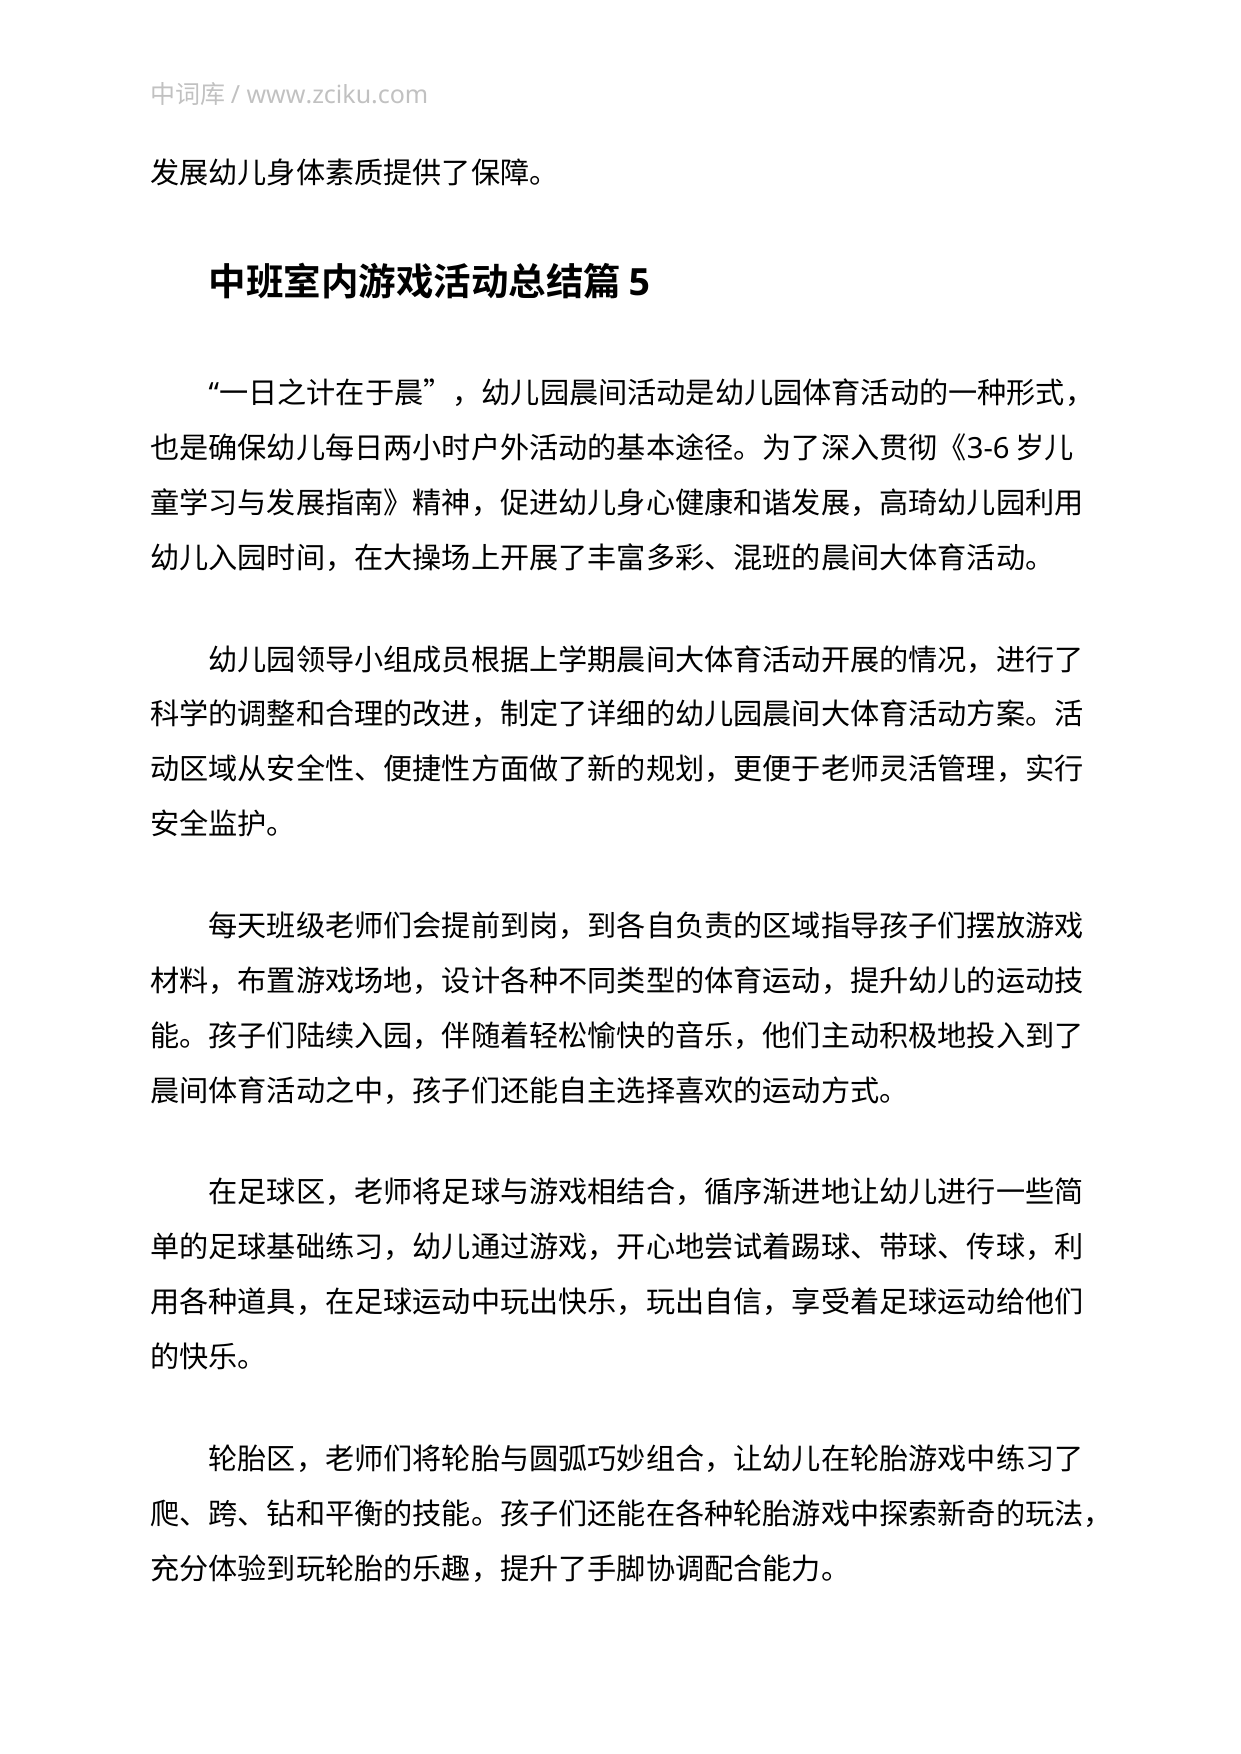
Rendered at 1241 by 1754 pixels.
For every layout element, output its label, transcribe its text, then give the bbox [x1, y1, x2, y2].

text 幼儿园领导小组成员根据上学期晨间大体育活动开展的情况，进行了科学的调整和合理的改进，制定了详细的幼儿园晨间大体育活动方案。活动区域从安全性、便捷性方面做了新的规划，更便于老师灵活管理，实行安全监护。 [150, 636, 1090, 843]
text 轮胎区，老师们将轮胎与圆弧巧妙组合，让幼儿在轮胎游戏中练习了爬、跨、钻和平衡的技能。孩子们还能在各种轮胎游戏中探索新奇的玩法，充分体验到玩轮胎的乐趣，提升了手脚协调配合能力。 [150, 1435, 1090, 1587]
text “一日之计在于晨”，幼儿园晨间活动是幼儿园体育活动的一种形式，也是确保幼儿每日两小时户外活动的基本途径。为了深入贯彻《3-6岁儿童学习与发展指南》精神，促进幼儿身心健康和谐发展，高琦幼儿园利用幼儿入园时间，在大操场上开展了丰富多彩、混班的晨间大体育活动。 [150, 369, 1090, 577]
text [150, 150, 1090, 192]
text 在足球区，老师将足球与游戏相结合，循序渐进地让幼儿进行一些简单的足球基础练习，幼儿通过游戏，开心地尝试着踢球、带球、传球，利用各种道具，在足球运动中玩出快乐，玩出自信，享受着足球运动给他们的快乐。 [150, 1169, 1090, 1376]
text 每天班级老师们会提前到岗，到各自负责的区域指导孩子们摆放游戏材料，布置游戏场地，设计各种不同类型的体育运动，提升幼儿的运动技能。孩子们陆续入园，伴随着轻松愉快的音乐，他们主动积极地投入到了晨间体育活动之中，孩子们还能自主选择喜欢的运动方式。 [150, 902, 1090, 1109]
text 中班室内游戏活动总结篇5 [150, 252, 1090, 306]
